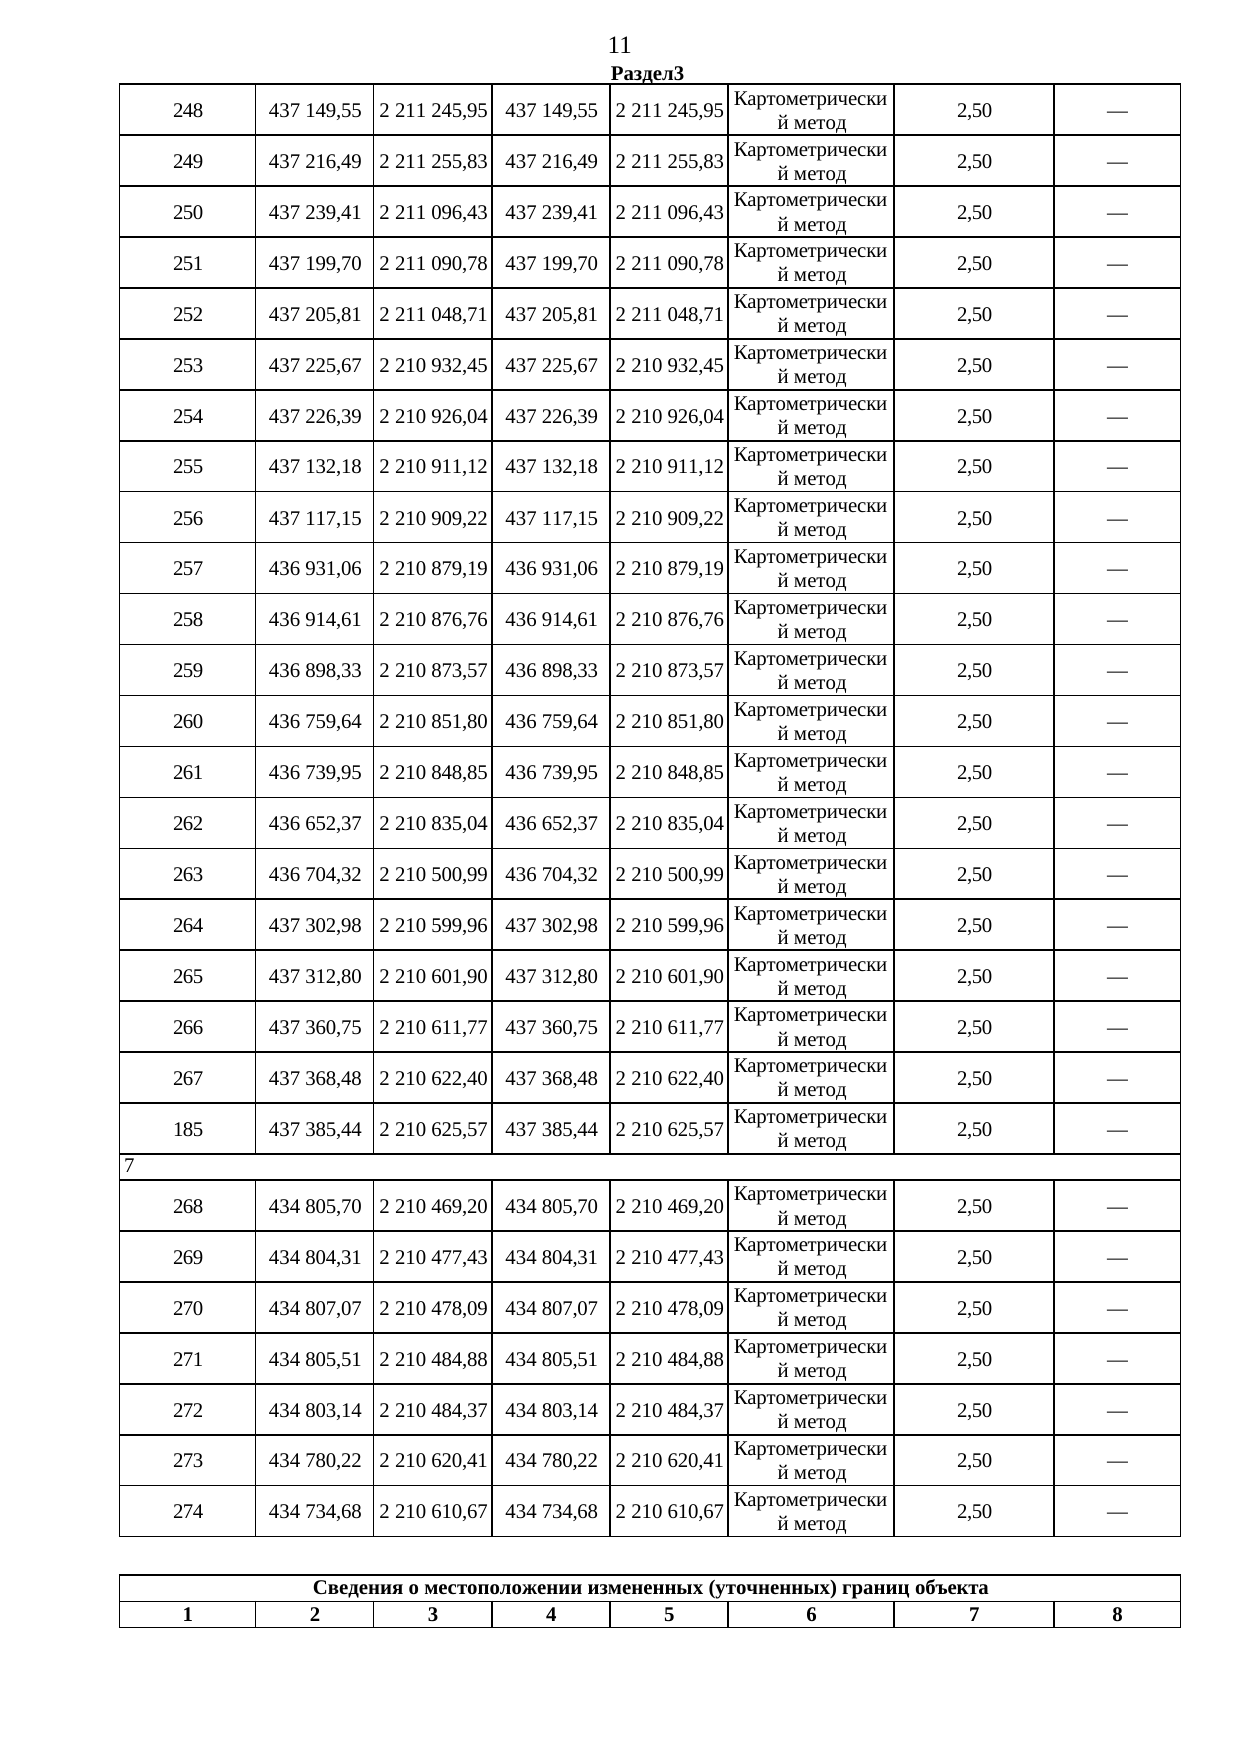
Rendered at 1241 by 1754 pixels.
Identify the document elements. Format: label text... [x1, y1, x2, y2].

table_cell Картометрически й метод [729, 1181, 893, 1230]
table_cell 434 807,07 [493, 1283, 609, 1332]
table_cell 2,50 [895, 442, 1053, 491]
table_cell 258 [120, 594, 255, 644]
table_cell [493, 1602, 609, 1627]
table_cell 437 226,39 [493, 391, 609, 440]
table_cell — [1055, 1053, 1180, 1102]
table_cell 2 210 622,40 [374, 1053, 491, 1102]
table_cell Картометрически й метод [729, 1385, 893, 1434]
table_cell 2 210 876,76 [374, 594, 491, 644]
table_cell 437 132,18 [493, 442, 609, 491]
table_cell 437 205,81 [256, 289, 373, 338]
table_cell 436 652,37 [256, 798, 373, 847]
table_cell 257 [120, 543, 255, 593]
table_cell 437 239,41 [493, 187, 609, 236]
table_cell 436 759,64 [256, 696, 373, 746]
table_cell 269 [120, 1232, 255, 1281]
table_cell 2,50 [895, 1002, 1053, 1051]
table_cell 2,50 [895, 1104, 1053, 1153]
table_cell 2,50 [895, 238, 1053, 287]
table_cell 434 805,51 [256, 1334, 373, 1383]
table_cell 2 211 048,71 [374, 289, 491, 338]
table_cell 273 [120, 1436, 255, 1485]
table_cell Картометрически й метод [729, 798, 893, 847]
table_cell Картометрически й метод [729, 492, 893, 542]
table_cell 248 [120, 85, 255, 134]
table_cell 256 [120, 492, 255, 542]
table_cell 2 210 911,12 [611, 442, 727, 491]
table_cell Картометрически й метод [729, 238, 893, 287]
table_cell — [1055, 1181, 1180, 1230]
table_cell 2 210 932,45 [611, 340, 727, 389]
table_cell 437 385,44 [256, 1104, 373, 1153]
table_cell 436 652,37 [493, 798, 609, 847]
table_cell 2 211 245,95 [374, 85, 491, 134]
table_cell 2 210 835,04 [611, 798, 727, 847]
table_cell 437 239,41 [256, 187, 373, 236]
table_cell 2 210 611,77 [611, 1002, 727, 1051]
table_cell — [1055, 1283, 1180, 1332]
table_cell 254 [120, 391, 255, 440]
table_cell 436 898,33 [493, 645, 609, 694]
table_cell 271 [120, 1334, 255, 1383]
table_cell 2 210 873,57 [611, 645, 727, 694]
table_cell 272 [120, 1385, 255, 1434]
table_cell 434 805,51 [493, 1334, 609, 1383]
table_cell 2,50 [895, 849, 1053, 898]
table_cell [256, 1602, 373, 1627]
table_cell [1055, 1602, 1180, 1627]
table_cell 252 [120, 289, 255, 338]
table_cell 2 210 879,19 [374, 543, 491, 593]
table_cell 2,50 [895, 747, 1053, 796]
table_cell 434 803,14 [256, 1385, 373, 1434]
table_cell 2,50 [895, 951, 1053, 1000]
table_cell 2 210 484,88 [611, 1334, 727, 1383]
table_cell 2 210 500,99 [374, 849, 491, 898]
table_cell 268 [120, 1181, 255, 1230]
table_cell 2 210 477,43 [374, 1232, 491, 1281]
table_cell 2,50 [895, 594, 1053, 644]
table_cell Картометрически й метод [729, 543, 893, 593]
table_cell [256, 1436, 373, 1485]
table_cell 434 805,70 [493, 1181, 609, 1230]
table_cell Картометрически й метод [729, 1053, 893, 1102]
table_cell 437 226,39 [256, 391, 373, 440]
table_cell — [1055, 747, 1180, 796]
table_cell 2 210 873,57 [374, 645, 491, 694]
table_cell — [1055, 798, 1180, 847]
table_cell 185 [120, 1104, 255, 1153]
table_cell 255 [120, 442, 255, 491]
table_cell 2 210 484,37 [611, 1385, 727, 1434]
table_cell 2 210 851,80 [611, 696, 727, 746]
table_cell — [1055, 900, 1180, 949]
table_cell 2,50 [895, 492, 1053, 542]
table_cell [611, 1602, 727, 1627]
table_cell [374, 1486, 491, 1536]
table_cell 2 210 611,77 [374, 1002, 491, 1051]
table_cell Картометрически й метод [729, 289, 893, 338]
table_cell — [1055, 289, 1180, 338]
table_cell 266 [120, 1002, 255, 1051]
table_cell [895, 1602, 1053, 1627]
table_cell Картометрически й метод [729, 85, 893, 134]
table_cell — [1055, 951, 1180, 1000]
table_cell 264 [120, 900, 255, 949]
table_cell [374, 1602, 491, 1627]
table_cell — [1055, 1104, 1180, 1153]
table_cell 437 149,55 [493, 85, 609, 134]
table_cell — [1055, 1002, 1180, 1051]
table_cell 437 312,80 [493, 951, 609, 1000]
table_cell Картометрически й метод [729, 340, 893, 389]
table_cell 263 [120, 849, 255, 898]
table_cell 2 210 625,57 [374, 1104, 491, 1153]
table_cell 2,50 [895, 289, 1053, 338]
table_cell — [1055, 391, 1180, 440]
table_cell 2 210 477,43 [611, 1232, 727, 1281]
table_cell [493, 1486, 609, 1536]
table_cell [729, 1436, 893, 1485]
table_cell 2,50 [895, 1334, 1053, 1383]
table_cell 436 914,61 [493, 594, 609, 644]
table_cell Картометрически й метод [729, 391, 893, 440]
table_cell 2 210 926,04 [374, 391, 491, 440]
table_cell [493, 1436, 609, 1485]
table_cell Картометрически й метод [729, 1334, 893, 1383]
table_cell 2 210 876,76 [611, 594, 727, 644]
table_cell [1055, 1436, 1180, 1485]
table_cell 2,50 [895, 391, 1053, 440]
table_cell 2 211 090,78 [374, 238, 491, 287]
table_cell Картометрически й метод [729, 187, 893, 236]
table_cell Картометрически й метод [729, 1283, 893, 1332]
table_cell 270 [120, 1283, 255, 1332]
table_cell 434 805,70 [256, 1181, 373, 1230]
table_cell 2 210 484,37 [374, 1385, 491, 1434]
table_cell 2,50 [895, 1053, 1053, 1102]
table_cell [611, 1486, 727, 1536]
table_cell Картометрически й метод [729, 900, 893, 949]
table_cell — [1055, 1334, 1180, 1383]
table_cell 2,50 [895, 1181, 1053, 1230]
table_cell Картометрически й метод [729, 696, 893, 746]
table_cell 437 368,48 [256, 1053, 373, 1102]
table_cell Картометрически й метод [729, 1002, 893, 1051]
table_cell 436 704,32 [256, 849, 373, 898]
table_cell 437 360,75 [493, 1002, 609, 1051]
table_cell 437 360,75 [256, 1002, 373, 1051]
table_cell 436 759,64 [493, 696, 609, 746]
table_cell 2 210 469,20 [374, 1181, 491, 1230]
table_cell 2 210 848,85 [611, 747, 727, 796]
table_cell 437 199,70 [256, 238, 373, 287]
table_cell — [1055, 1385, 1180, 1434]
table_cell Картометрически й метод [729, 951, 893, 1000]
table_cell 2,50 [895, 543, 1053, 593]
table_cell — [1055, 85, 1180, 134]
table_cell Картометрически й метод [729, 442, 893, 491]
table_cell 2,50 [895, 900, 1053, 949]
table_cell 2 211 255,83 [611, 136, 727, 185]
table_cell 2 210 478,09 [374, 1283, 491, 1332]
table_cell — [1055, 187, 1180, 236]
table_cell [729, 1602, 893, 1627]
table_cell 2,50 [895, 340, 1053, 389]
table_cell 2 210 851,80 [374, 696, 491, 746]
table_cell 437 149,55 [256, 85, 373, 134]
table_cell — [1055, 543, 1180, 593]
table_cell 2 211 245,95 [611, 85, 727, 134]
table_cell 437 205,81 [493, 289, 609, 338]
table_cell — [1055, 238, 1180, 287]
table_cell 436 739,95 [493, 747, 609, 796]
table_cell — [1055, 492, 1180, 542]
table_cell 437 117,15 [256, 492, 373, 542]
table_cell 262 [120, 798, 255, 847]
table_cell Картометрически й метод [729, 747, 893, 796]
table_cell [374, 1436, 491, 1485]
table_cell 261 [120, 747, 255, 796]
table_cell 2 210 625,57 [611, 1104, 727, 1153]
table_cell — [1055, 442, 1180, 491]
table_cell 434 804,31 [493, 1232, 609, 1281]
table_cell — [1055, 849, 1180, 898]
table_cell 2 210 909,22 [611, 492, 727, 542]
table_cell — [1055, 645, 1180, 694]
table_cell 437 385,44 [493, 1104, 609, 1153]
table_cell 2 210 599,96 [611, 900, 727, 949]
table_cell 2 210 469,20 [611, 1181, 727, 1230]
table_cell 2,50 [895, 1385, 1053, 1434]
table_cell — [1055, 340, 1180, 389]
table_cell 434 807,07 [256, 1283, 373, 1332]
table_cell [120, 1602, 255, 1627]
table_cell Картометрически й метод [729, 594, 893, 644]
table_cell Картометрически й метод [729, 849, 893, 898]
table_cell 434 803,14 [493, 1385, 609, 1434]
table_cell Картометрически й метод [729, 645, 893, 694]
table_cell — [1055, 136, 1180, 185]
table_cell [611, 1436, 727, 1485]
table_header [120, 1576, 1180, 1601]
table_cell 2 210 484,88 [374, 1334, 491, 1383]
table_cell 437 225,67 [493, 340, 609, 389]
table_cell 436 898,33 [256, 645, 373, 694]
table_cell 250 [120, 187, 255, 236]
table_cell 2,50 [895, 136, 1053, 185]
table_cell 436 704,32 [493, 849, 609, 898]
table_cell 2 210 478,09 [611, 1283, 727, 1332]
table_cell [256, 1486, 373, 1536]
table_cell 251 [120, 238, 255, 287]
table_cell Картометрически й метод [729, 1104, 893, 1153]
table_cell 2 210 500,99 [611, 849, 727, 898]
table_cell 2 210 848,85 [374, 747, 491, 796]
table_cell 437 312,80 [256, 951, 373, 1000]
table_cell 267 [120, 1053, 255, 1102]
table_cell 249 [120, 136, 255, 185]
table_cell 437 225,67 [256, 340, 373, 389]
table_cell 434 804,31 [256, 1232, 373, 1281]
table_cell — [1055, 594, 1180, 644]
table_cell 2,50 [895, 187, 1053, 236]
table_cell 437 199,70 [493, 238, 609, 287]
table_cell 437 132,18 [256, 442, 373, 491]
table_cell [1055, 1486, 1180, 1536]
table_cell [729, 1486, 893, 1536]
table_cell 436 931,06 [493, 543, 609, 593]
table_cell 2 210 601,90 [374, 951, 491, 1000]
table_cell 2 210 909,22 [374, 492, 491, 542]
table_cell 7 [120, 1155, 1180, 1179]
table_cell 2 210 601,90 [611, 951, 727, 1000]
table_cell 2 211 096,43 [611, 187, 727, 236]
table_cell 2 211 255,83 [374, 136, 491, 185]
table_cell 437 216,49 [256, 136, 373, 185]
table_cell 2 210 879,19 [611, 543, 727, 593]
table_cell 2 211 096,43 [374, 187, 491, 236]
table_cell 437 302,98 [256, 900, 373, 949]
table_cell Картометрически й метод [729, 1232, 893, 1281]
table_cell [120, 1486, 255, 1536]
table_cell 2,50 [895, 85, 1053, 134]
table_cell 436 914,61 [256, 594, 373, 644]
table_cell 2 210 932,45 [374, 340, 491, 389]
table_cell 2 210 835,04 [374, 798, 491, 847]
table_cell — [1055, 1232, 1180, 1281]
table_cell 2,50 [895, 1232, 1053, 1281]
table_cell 259 [120, 645, 255, 694]
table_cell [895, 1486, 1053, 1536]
table_cell 2,50 [895, 696, 1053, 746]
table_cell 436 931,06 [256, 543, 373, 593]
table_cell 437 368,48 [493, 1053, 609, 1102]
table_cell 2 210 926,04 [611, 391, 727, 440]
table_cell 253 [120, 340, 255, 389]
table_cell 2 210 599,96 [374, 900, 491, 949]
table_cell 2,50 [895, 1283, 1053, 1332]
table_cell 437 117,15 [493, 492, 609, 542]
table_cell 437 302,98 [493, 900, 609, 949]
table_cell 260 [120, 696, 255, 746]
table_cell Картометрически й метод [729, 136, 893, 185]
table_cell 265 [120, 951, 255, 1000]
table_cell 2 211 048,71 [611, 289, 727, 338]
table_cell 2,50 [895, 798, 1053, 847]
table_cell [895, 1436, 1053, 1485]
table_cell 436 739,95 [256, 747, 373, 796]
table_cell 2,50 [895, 645, 1053, 694]
table_cell 437 216,49 [493, 136, 609, 185]
table_cell 2 211 090,78 [611, 238, 727, 287]
table_cell — [1055, 696, 1180, 746]
table_cell 2 210 911,12 [374, 442, 491, 491]
table_cell 2 210 622,40 [611, 1053, 727, 1102]
